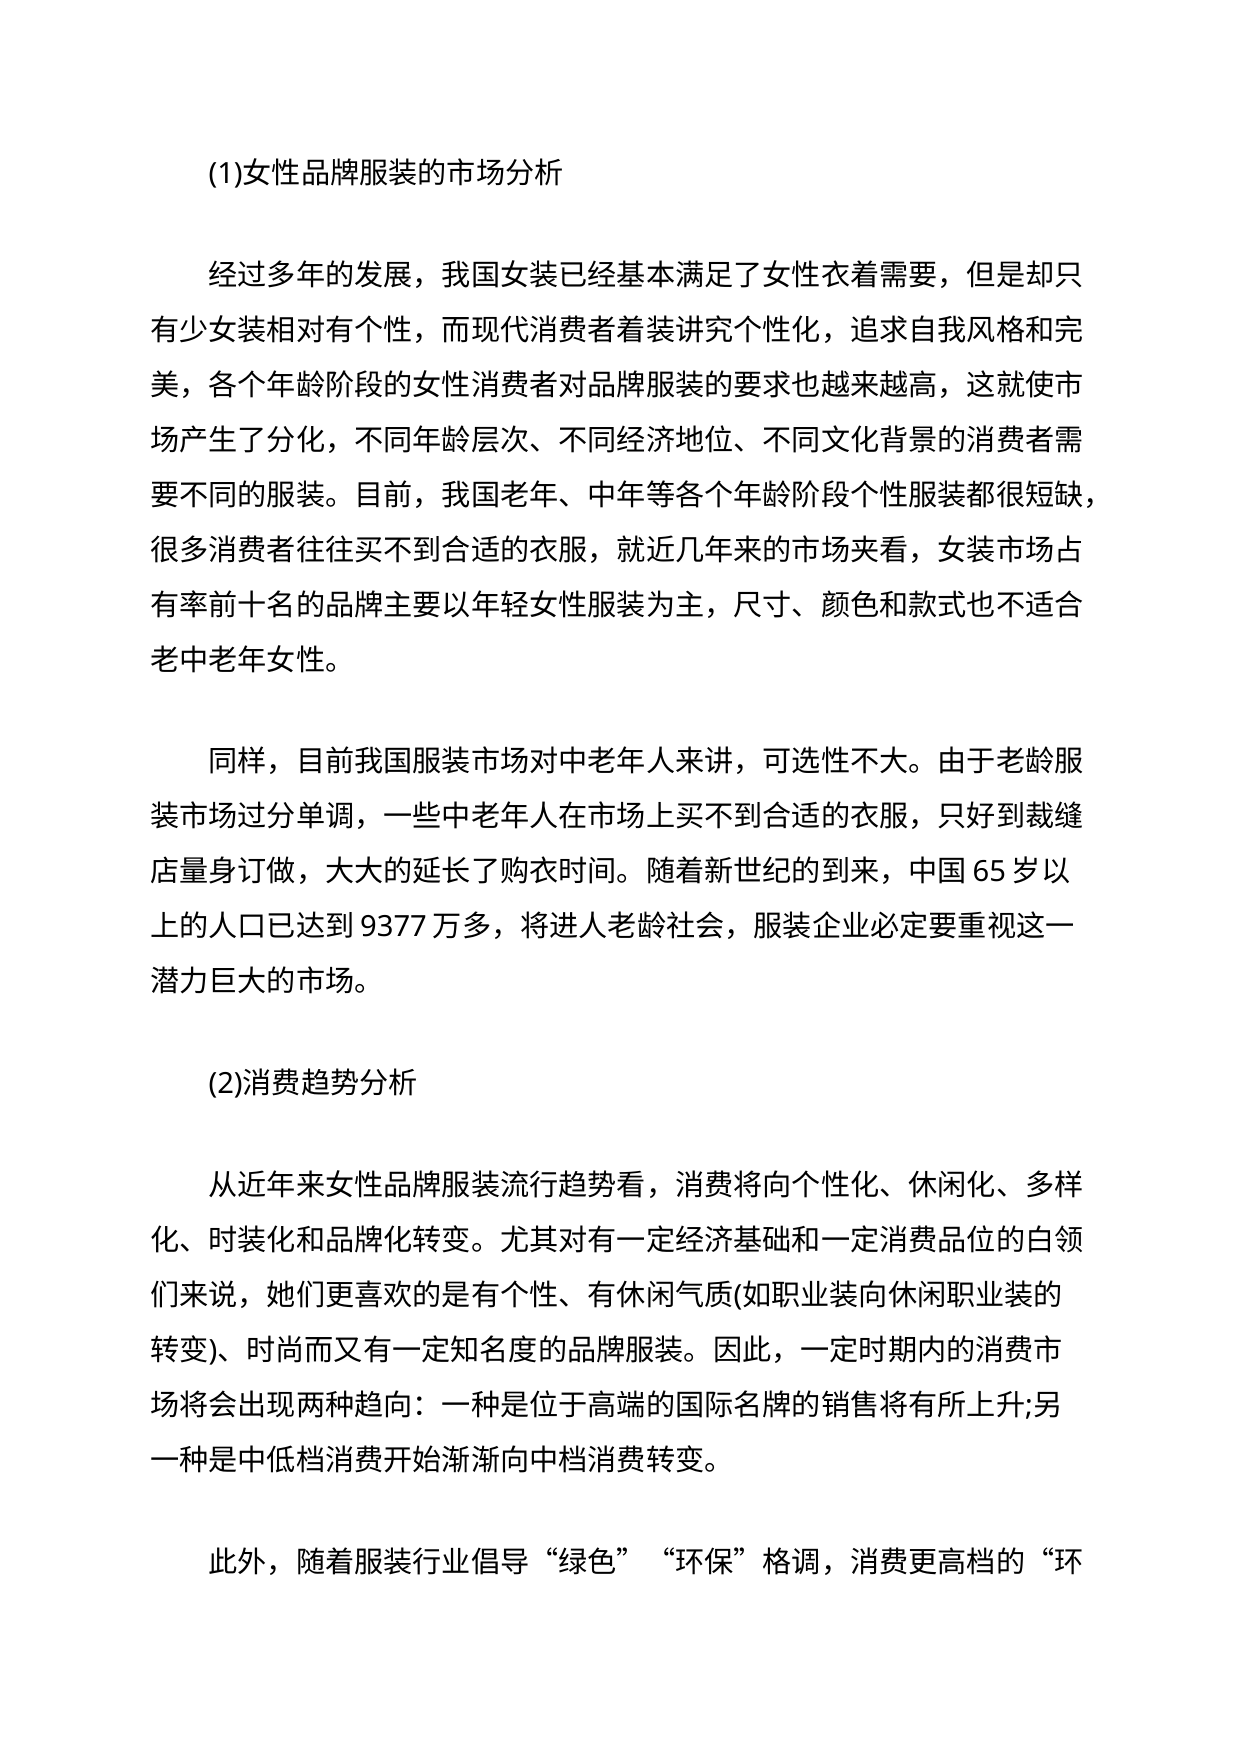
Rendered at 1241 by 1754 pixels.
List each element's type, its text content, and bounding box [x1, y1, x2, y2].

text (2)消费趋势分析 [150, 1059, 1090, 1102]
text 从近年来女性品牌服装流行趋势看，消费将向个性化、休闲化、多样化、时装化和品牌化转变。尤其对有一定经济基础和一定消费品位的白领们来说，她们更喜欢的是有个性、有休闲气质(如职业装向休闲职业装的转变)、时尚而又有一定知名度的品牌服装。因此，一定时期内的消费市场将会出现两种趋向：一种是位于高端的国际名牌的销售将有所上升;另一种是中低档消费开始渐渐向中档消费转变。 [150, 1162, 1090, 1479]
text 同样，目前我国服装市场对中老年人来讲，可选性不大。由于老龄服装市场过分单调，一些中老年人在市场上买不到合适的衣服，只好到裁缝店量身订做，大大的延长了购衣时间。随着新世纪的到来，中国65岁以上的人口已达到9377万多，将进人老龄社会，服装企业必定要重视这一潜力巨大的市场。 [150, 738, 1090, 1000]
text 经过多年的发展，我国女装已经基本满足了女性衣着需要，但是却只有少女装相对有个性，而现代消费者着装讲究个性化，追求自我风格和完美，各个年龄阶段的女性消费者对品牌服装的要求也越来越高，这就使市场产生了分化，不同年龄层次、不同经济地位、不同文化背景的消费者需要不同的服装。目前，我国老年、中年等各个年龄阶段个性服装都很短缺，很多消费者往往买不到合适的衣服，就近几年来的市场夹看，女装市场占有率前十名的品牌主要以年轻女性服装为主，尺寸、颜色和款式也不适合老中老年女性。 [150, 252, 1090, 678]
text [150, 1538, 1090, 1580]
text (1)女性品牌服装的市场分析 [150, 150, 1090, 192]
